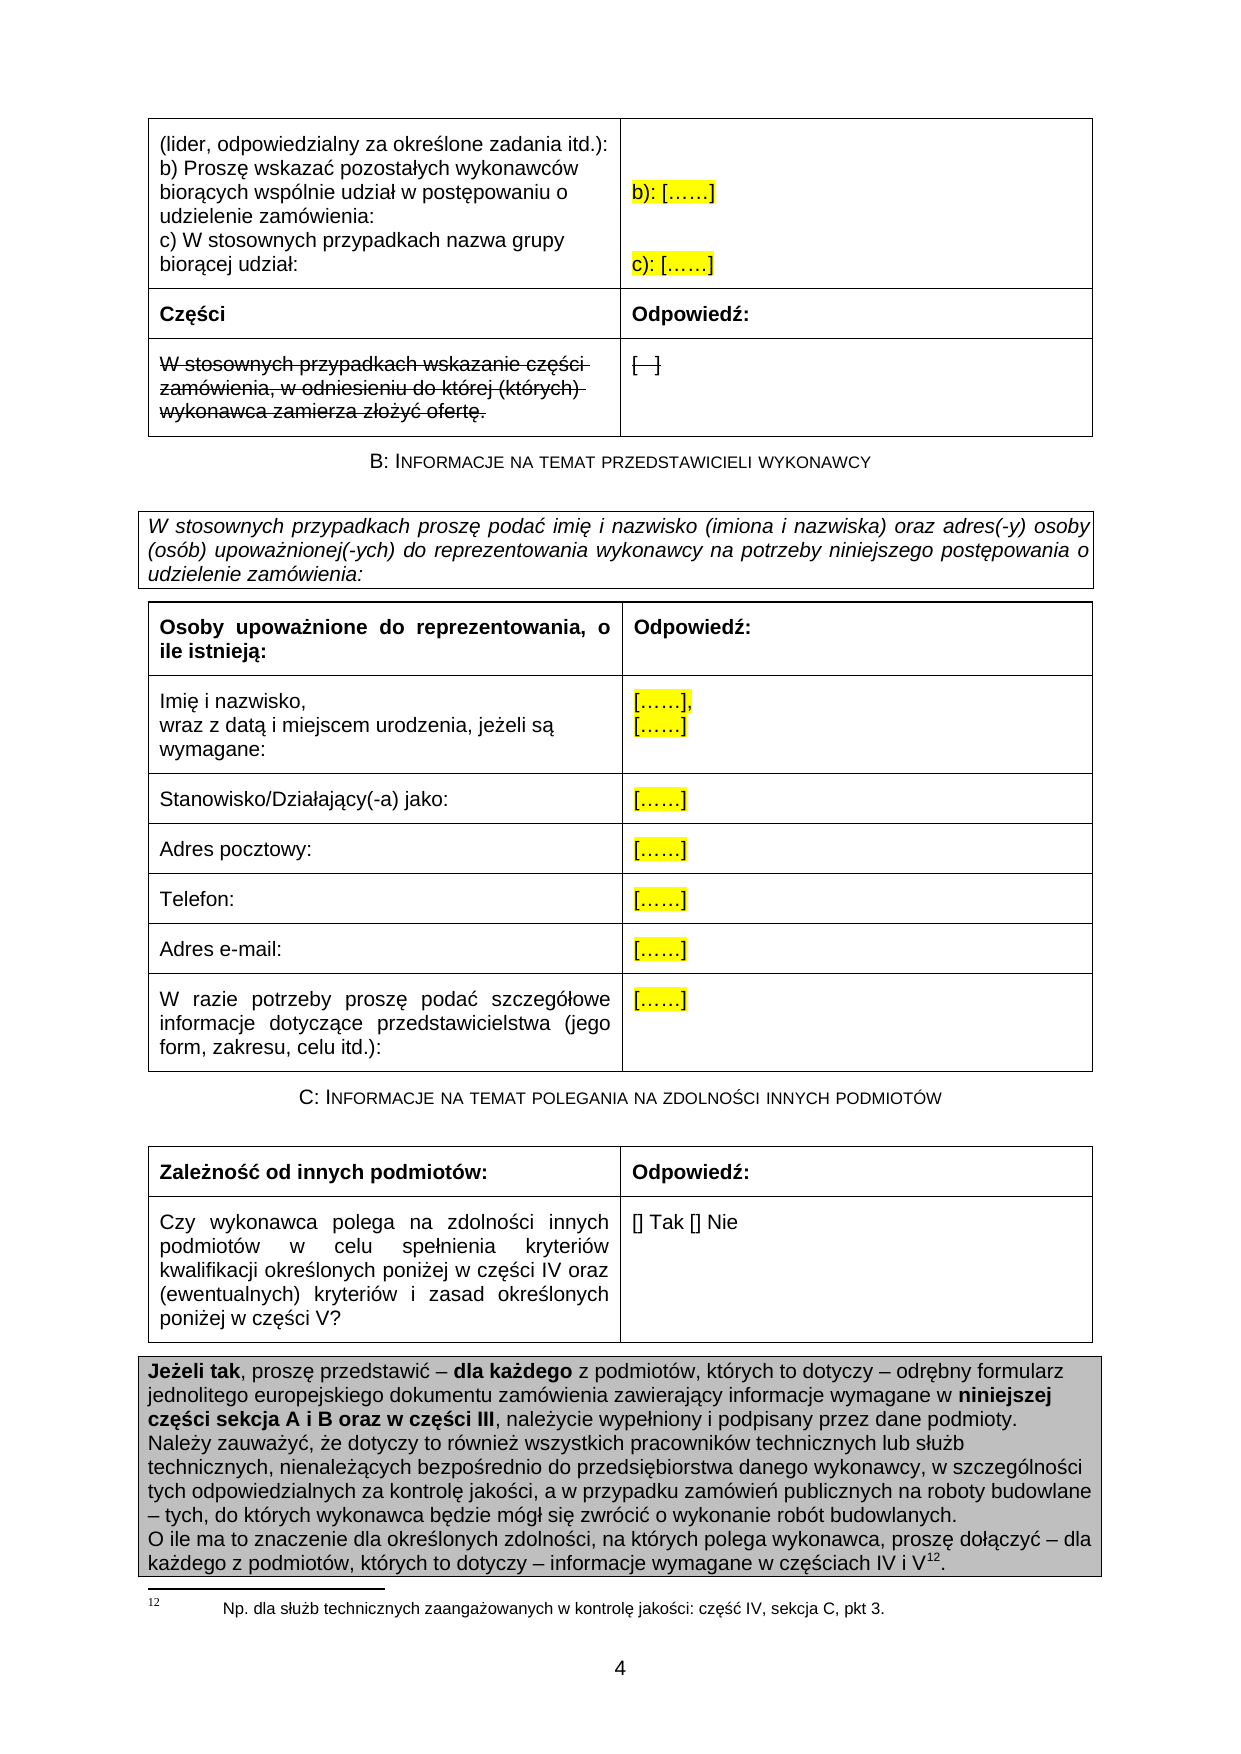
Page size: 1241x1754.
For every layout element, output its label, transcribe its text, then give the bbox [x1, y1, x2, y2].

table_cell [149, 119, 620, 288]
title B: Informacje na temat przedstawicieli wykonawcy [148, 449, 1093, 473]
table_header Odpowiedź: [621, 1147, 1092, 1196]
table_cell [……] [623, 924, 1092, 973]
text Jeżeli tak, proszę przedstawić – dla każdego z podmiotów, których to dotyczy – odrębny formularz jednolitego europejskiego dokumentu zamówienia zawierający informacje wymagane w niniejszej części sekcja A i B oraz w części III, należycie wypełniony i podpisany przez dane podmioty. Należy zauważyć, że dotyczy to również wszystkich pracowników technicznych lub służb technicznych, nienależących bezpośrednio do przedsiębiorstwa danego wykonawcy, w szczególności tych odpowiedzialnych za kontrolę jakości, a w przypadku zamówień publicznych na roboty budowlane – tych, do których wykonawca będzie mógł się zwrócić o wykonanie robót budowlanych. O ile ma to znaczenie dla określonych zdolności, na których polega wykonawca, proszę dołączyć – dla każdego z podmiotów, których to dotyczy – informacje wymagane w częściach IV i V. [139, 1357, 1101, 1576]
table_header Osoby upoważnione do reprezentowania, o ile istnieją: [149, 603, 622, 675]
table_cell Odpowiedź: [621, 289, 1092, 338]
table_cell [……] [623, 824, 1092, 873]
title C: Informacje na temat polegania na zdolności innych podmiotów [148, 1085, 1093, 1109]
table_cell W razie potrzeby proszę podać szczegółowe informacje dotyczące przedstawicielstwa (jego form, zakresu, celu itd.): [149, 974, 622, 1071]
table_header Odpowiedź: [623, 603, 1092, 675]
table_cell [……], [……] [623, 676, 1092, 773]
table_cell [……] [623, 774, 1092, 823]
text W stosownych przypadkach proszę podać imię i nazwisko (imiona i nazwiska) oraz adres(-y) osoby (osób) upoważnionej(-ych) do reprezentowania wykonawcy na potrzeby niniejszego postępowania o udzielenie zamówienia: [139, 512, 1093, 588]
table_cell Telefon: [149, 874, 622, 923]
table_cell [621, 119, 1092, 288]
table_cell Adres e-mail: [149, 924, 622, 973]
table_cell [] Tak [] Nie [621, 1197, 1092, 1342]
table_cell [……] [623, 874, 1092, 923]
table_cell [……] [623, 974, 1092, 1071]
table_cell Czy wykonawca polega na zdolności innych podmiotów w celu spełnienia kryteriów kwalifikacji określonych poniżej w części IV oraz (ewentualnych) kryteriów i zasad określonych poniżej w części V? [149, 1197, 620, 1342]
table_cell Imię i nazwisko, wraz z datą i miejscem urodzenia, jeżeli są wymagane: [149, 676, 622, 773]
table_cell Adres pocztowy: [149, 824, 622, 873]
table_cell W stosownych przypadkach wskazanie części zamówienia, w odniesieniu do której (których) wykonawca zamierza złożyć ofertę. [149, 339, 620, 436]
table_cell Części [149, 289, 620, 338]
table_cell [ ] [621, 339, 1092, 436]
table_header Zależność od innych podmiotów: [149, 1147, 620, 1196]
table_cell Stanowisko/Działający(-a) jako: [149, 774, 622, 823]
